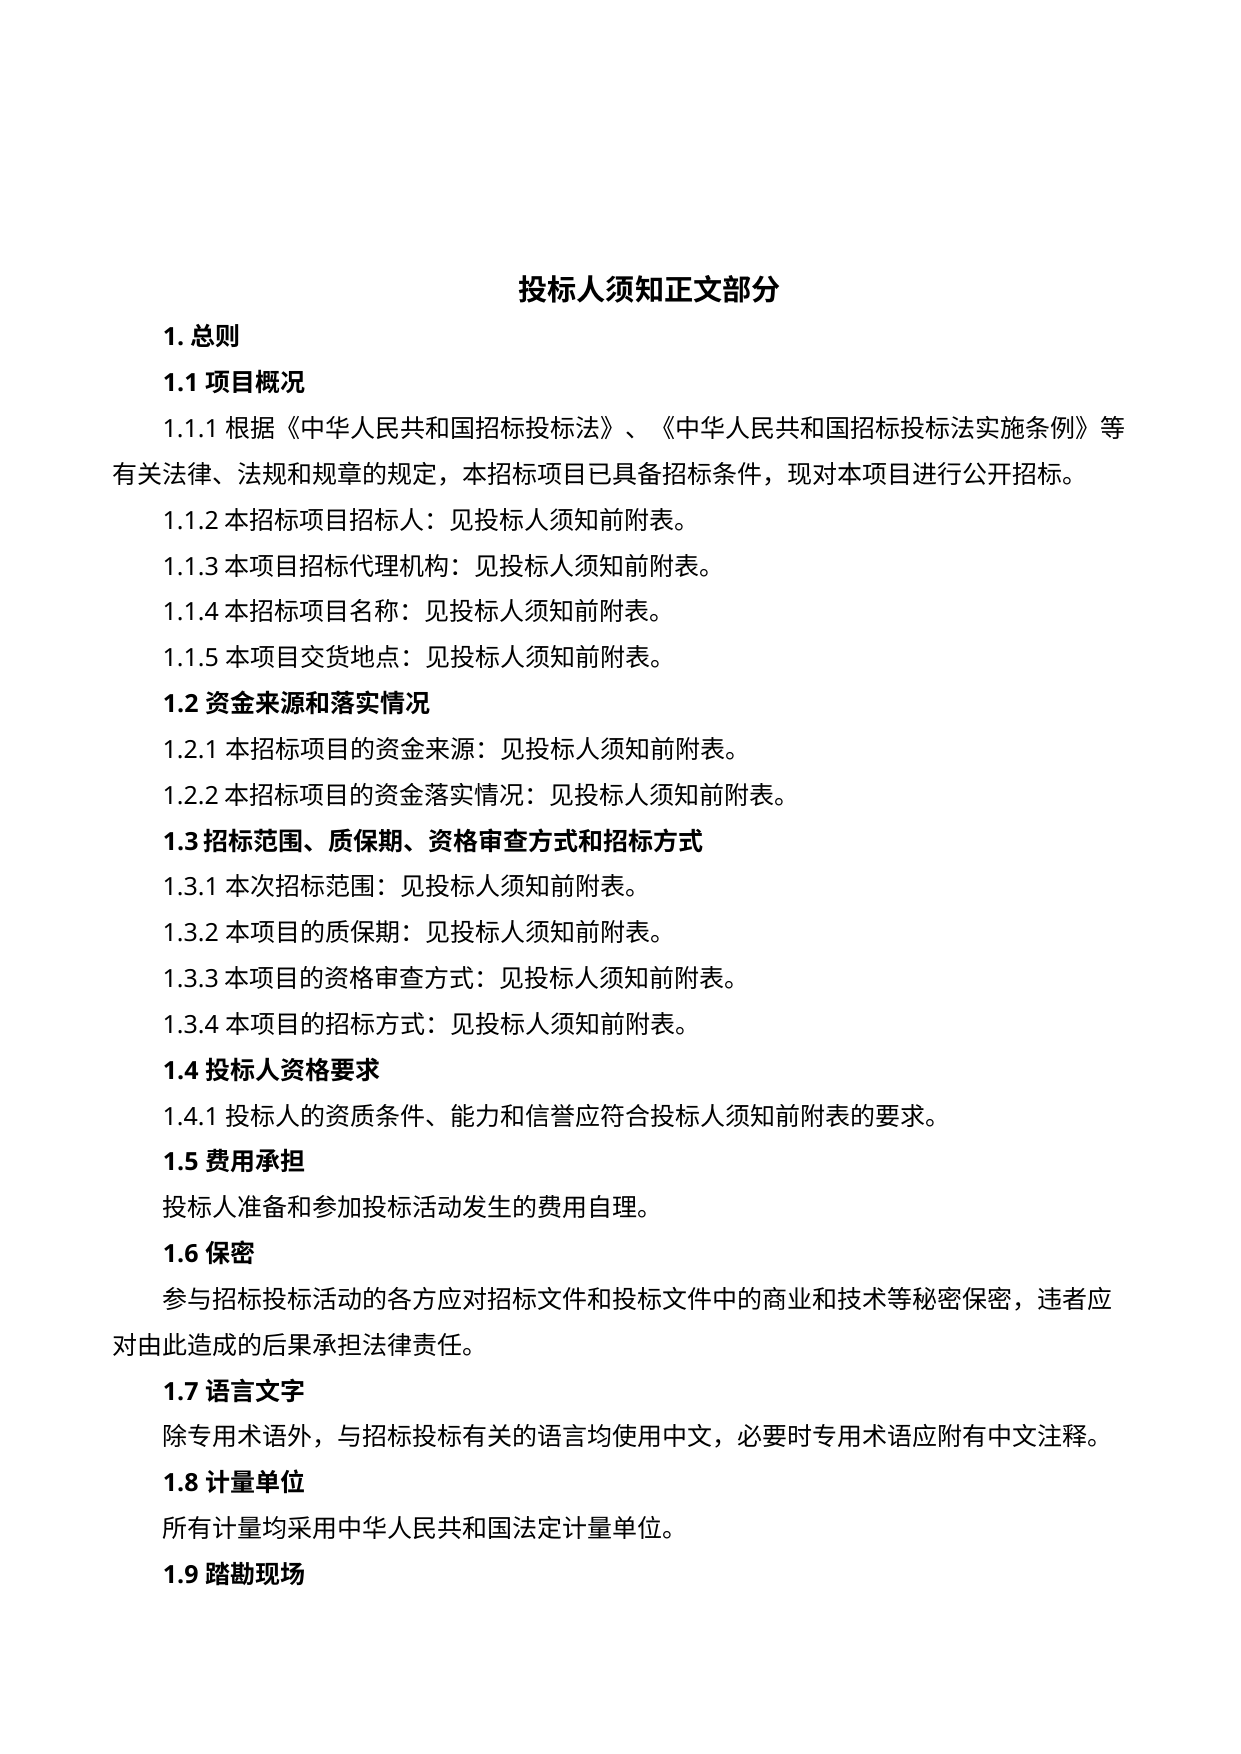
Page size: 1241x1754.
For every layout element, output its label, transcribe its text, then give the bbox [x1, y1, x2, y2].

text 投标人准备和参加投标活动发生的费用自理。 [112, 1180, 1128, 1226]
text 所有计量均采用中华人民共和国法定计量单位。 [112, 1501, 1128, 1547]
subtitle 1.4 投标人资格要求 [112, 1042, 1128, 1088]
text 1.2.2本招标项目的资金落实情况：见投标人须知前附表。 [112, 767, 1128, 813]
text 1.3.2 本项目的质保期：见投标人须知前附表。 [112, 905, 1128, 951]
subtitle 1.7 语言文字 [112, 1363, 1128, 1409]
subtitle 1. 总则 [112, 309, 1128, 355]
subtitle 1.1 项目概况 [112, 355, 1128, 401]
text 除专用术语外，与招标投标有关的语言均使用中文，必要时专用术语应附有中文注释。 [112, 1409, 1128, 1455]
subtitle 1.5 费用承担 [112, 1134, 1128, 1180]
text 1.3.3本项目的资格审查方式：见投标人须知前附表。 [112, 951, 1128, 997]
subtitle 投标人须知正文部分 [112, 263, 1128, 309]
text 1.2.1 本招标项目的资金来源：见投标人须知前附表。 [112, 722, 1128, 767]
text 参与招标投标活动的各方应对招标文件和投标文件中的商业和技术等秘密保密，违者应对由此造成的后果承担法律责任。 [112, 1272, 1128, 1363]
subtitle 1.2 资金来源和落实情况 [112, 676, 1128, 722]
text 1.1.3本项目招标代理机构：见投标人须知前附表。 [112, 538, 1128, 584]
text 1.3.4 本项目的招标方式：见投标人须知前附表。 [112, 997, 1128, 1042]
subtitle 1.3招标范围、质保期、资格审查方式和招标方式 [112, 813, 1128, 859]
text 1.1.1 根据《中华人民共和国招标投标法》、《中华人民共和国招标投标法实施条例》等有关法律、法规和规章的规定，本招标项目已具备招标条件，现对本项目进行公开招标。 [112, 401, 1128, 492]
text 1.1.2本招标项目招标人：见投标人须知前附表。 [112, 492, 1128, 538]
subtitle 1.8 计量单位 [112, 1455, 1128, 1501]
text 1.1.4本招标项目名称：见投标人须知前附表。 [112, 584, 1128, 630]
text 1.4.1 投标人的资质条件、能力和信誉应符合投标人须知前附表的要求。 [112, 1088, 1128, 1134]
subtitle 1.9 踏勘现场 [112, 1547, 1128, 1592]
text 1.3.1 本次招标范围：见投标人须知前附表。 [112, 859, 1128, 905]
subtitle 1.6 保密 [112, 1226, 1128, 1272]
subtitle 1.1.5 本项目交货地点：见投标人须知前附表。 [112, 630, 1128, 676]
